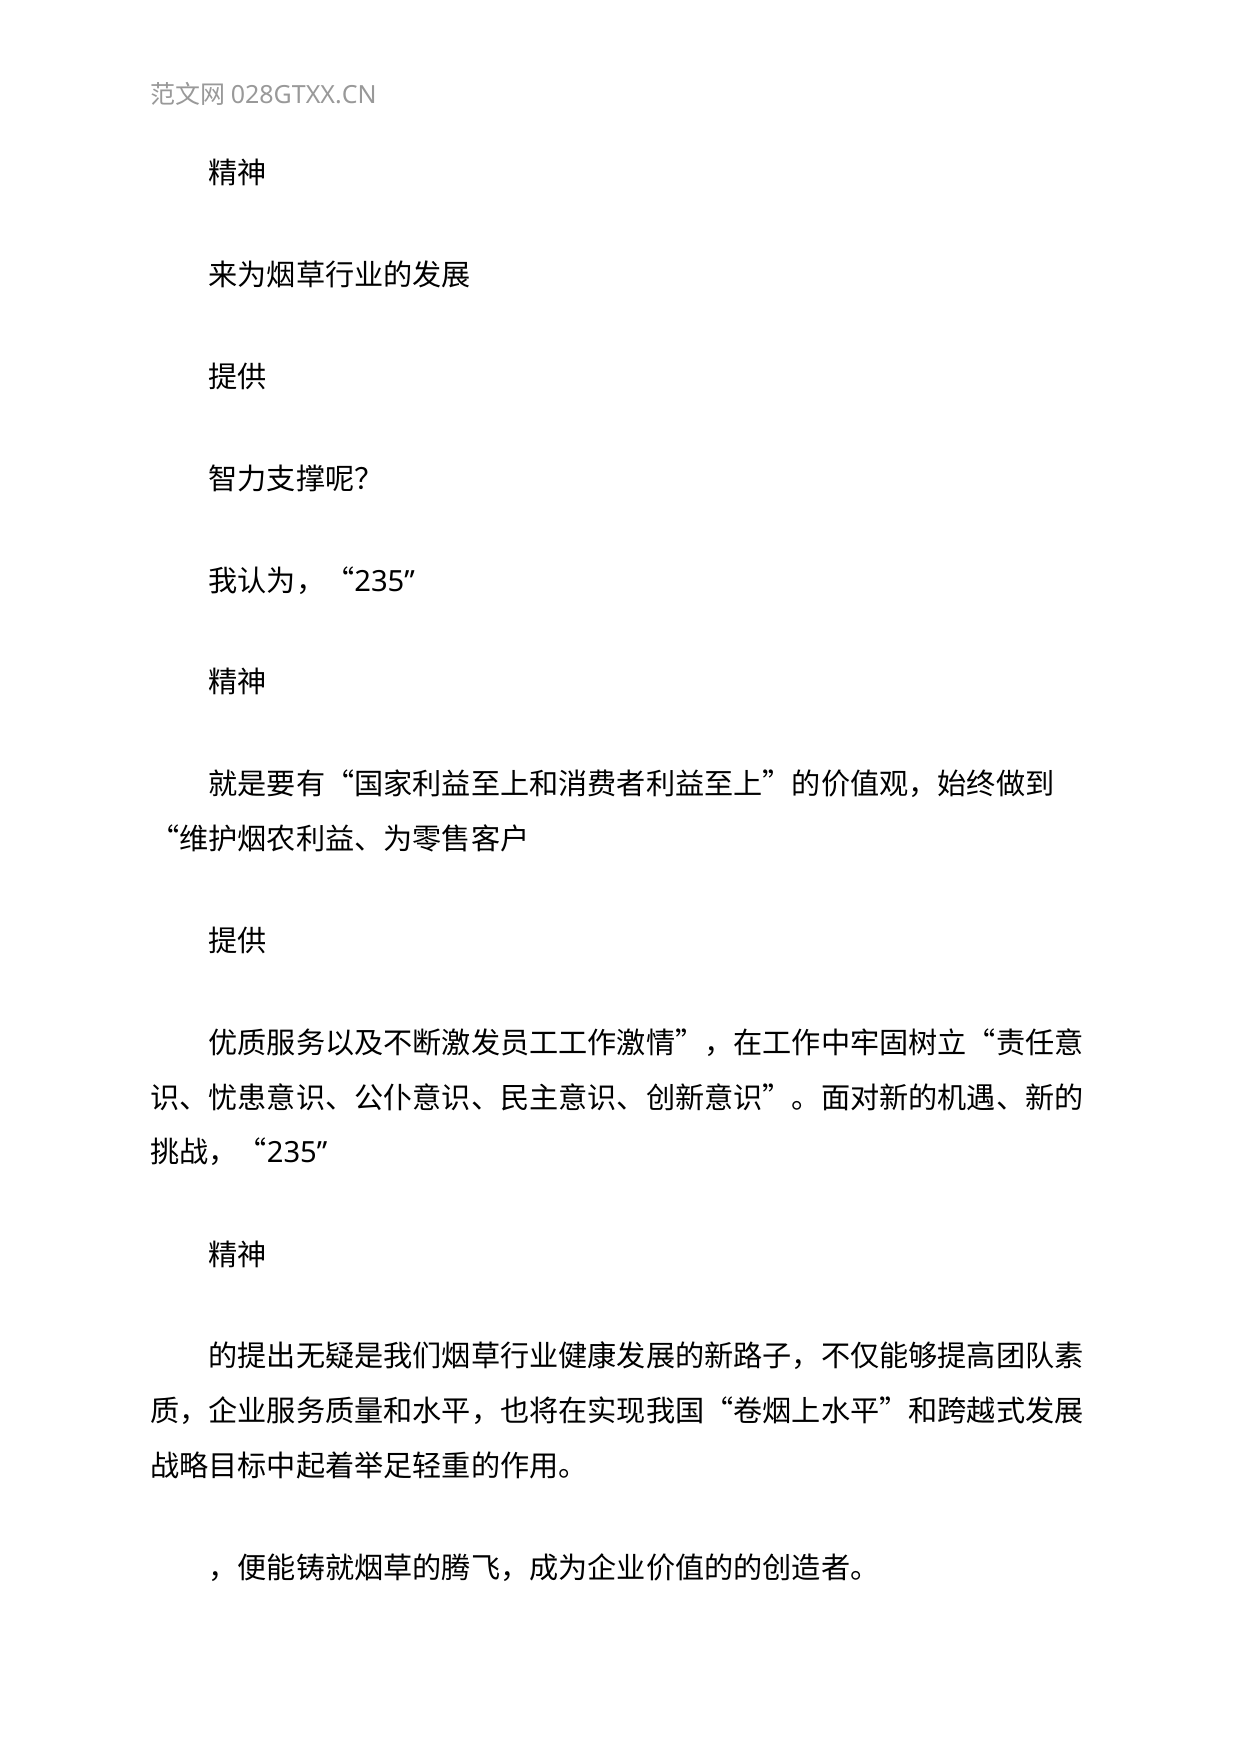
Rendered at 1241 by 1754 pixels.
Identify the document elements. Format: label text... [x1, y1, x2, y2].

text 优质服务以及不断激发员工工作激情”，在工作中牢固树立“责任意识、忧患意识、公仆意识、民主意识、创新意识”。面对新的机遇、新的挑战，“235” [150, 1019, 1090, 1171]
text 提供 [150, 353, 1090, 396]
text 提供 [150, 917, 1090, 960]
text 就是要有“国家利益至上和消费者利益至上”的价值观，始终做到“维护烟农利益、为零售客户 [150, 761, 1090, 858]
text ，便能铸就烟草的腾飞，成为企业价值的的创造者。 [150, 1544, 1090, 1587]
text 精神 [150, 659, 1090, 701]
text 精神 [150, 1231, 1090, 1273]
text 来为烟草行业的发展 [150, 252, 1090, 294]
text 精神 [150, 150, 1090, 192]
text 的提出无疑是我们烟草行业健康发展的新路子，不仅能够提高团队素质，企业服务质量和水平，也将在实现我国“卷烟上水平”和跨越式发展战略目标中起着举足轻重的作用。 [150, 1333, 1090, 1485]
text 智力支撑呢？ [150, 455, 1090, 498]
text 我认为，“235” [150, 557, 1090, 599]
